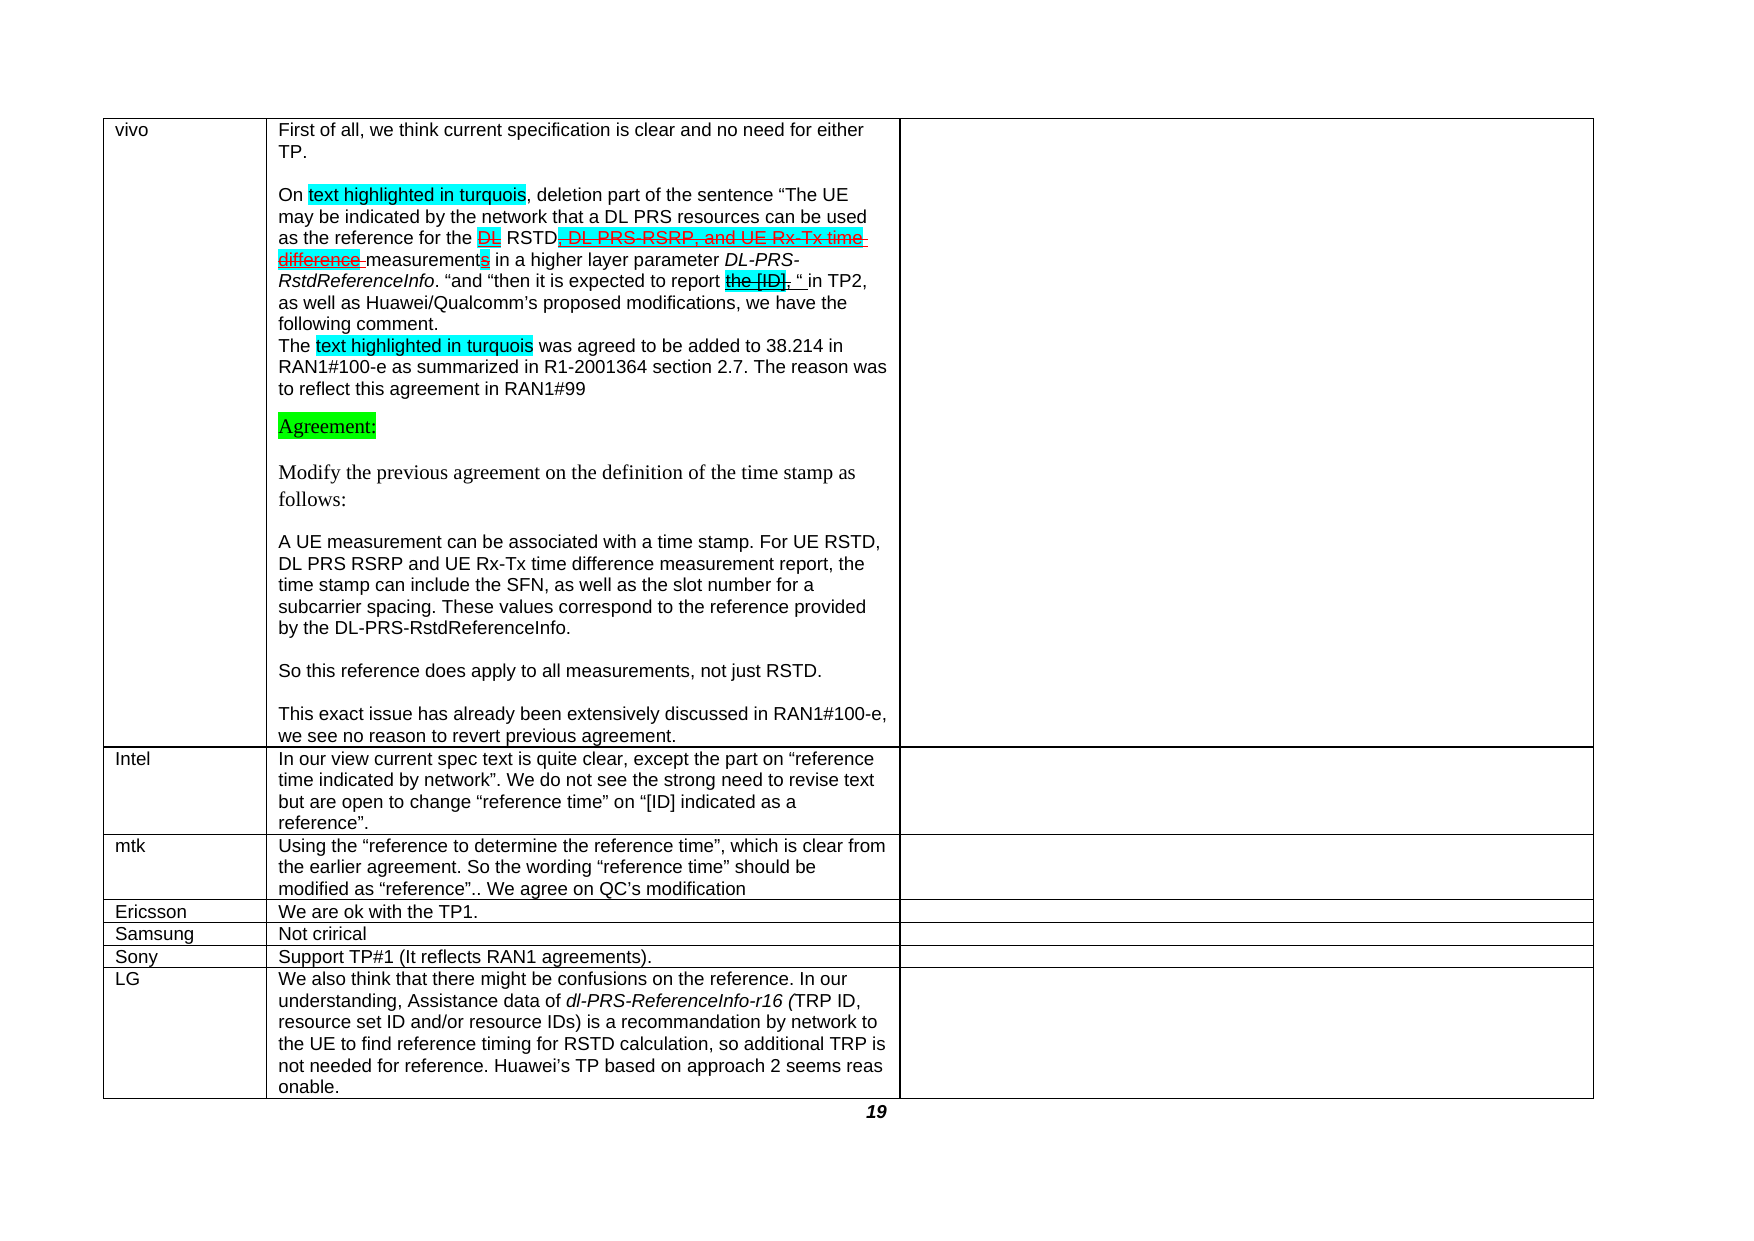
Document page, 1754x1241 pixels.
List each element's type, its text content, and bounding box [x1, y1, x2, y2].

table_cell First of all, we think current specification is clear and no need for either TP. On text highlighted in turquois, deletion part of the sentence “The UE may be indicated by the network that a DL PRS resources can be used as the reference for the DL RSTD, DL PRS-RSRP, and UE Rx-Tx time difference measurements in a higher layer parameter DL-PRS-RstdReferenceInfo. “and “then it is expected to report the [ID], “ in TP2, as well as Huawei/Qualcomm’s proposed modifications, we have the following comment. The text highlighted in turquois was agreed to be added to 38.214 in RAN1#100-e as summarized in R1-2001364 section 2.7. The reason was to reflect this agreement in RAN1#99 Agreement: Modify the previous agreement on the definition of the time stamp as follows: A UE measurement can be associated with a time stamp. For UE RSTD, DL PRS RSRP and UE Rx-Tx time difference measurement report, the time stamp can include the SFN, as well as the slot number for a subcarrier spacing. These values correspond to the reference provided by the DL-PRS-RstdReferenceInfo. So this reference does apply to all measurements, not just RSTD. This exact issue has already been extensively discussed in RAN1#100-e, we see no reason to revert previous agreement. [267, 119, 899, 746]
table_cell Samsung [104, 923, 266, 944]
table_cell [901, 119, 1593, 746]
table_cell Ericsson [104, 900, 266, 922]
table_cell Not crirical [267, 923, 899, 944]
table_cell [901, 900, 1593, 922]
table_cell vivo [104, 119, 266, 746]
table_cell In our view current spec text is quite clear, except the part on “reference time indicated by network”. We do not see the strong need to revise text but are open to change “reference time” on “[ID] indicated as a reference”. [267, 748, 899, 834]
table_cell Sony [104, 946, 266, 967]
table_cell LG [104, 968, 266, 1098]
table_cell Support TP#1 (It reflects RAN1 agreements). [267, 946, 899, 967]
table_cell We also think that there might be confusions on the reference. In our understanding, Assistance data of dl-PRS-ReferenceInfo-r16 (TRP ID, resource set ID and/or resource IDs) is a recommandation by network to the UE to find reference timing for RSTD calculation, so additional TRP is not needed for reference. Huawei’s TP based on approach 2 seems reasonable. [267, 968, 899, 1098]
table_cell We are ok with the TP1. [267, 900, 899, 922]
table_cell [901, 968, 1593, 1098]
table_cell Using the “reference to determine the reference time”, which is clear from the earlier agreement. So the wording “reference time” should be modified as “reference”.. We agree on QC’s modification [267, 835, 899, 899]
table_cell Intel [104, 748, 266, 834]
table_cell mtk [104, 835, 266, 899]
table_cell [901, 923, 1593, 944]
table_cell [901, 748, 1593, 834]
table_cell [901, 946, 1593, 967]
table_cell [901, 835, 1593, 899]
